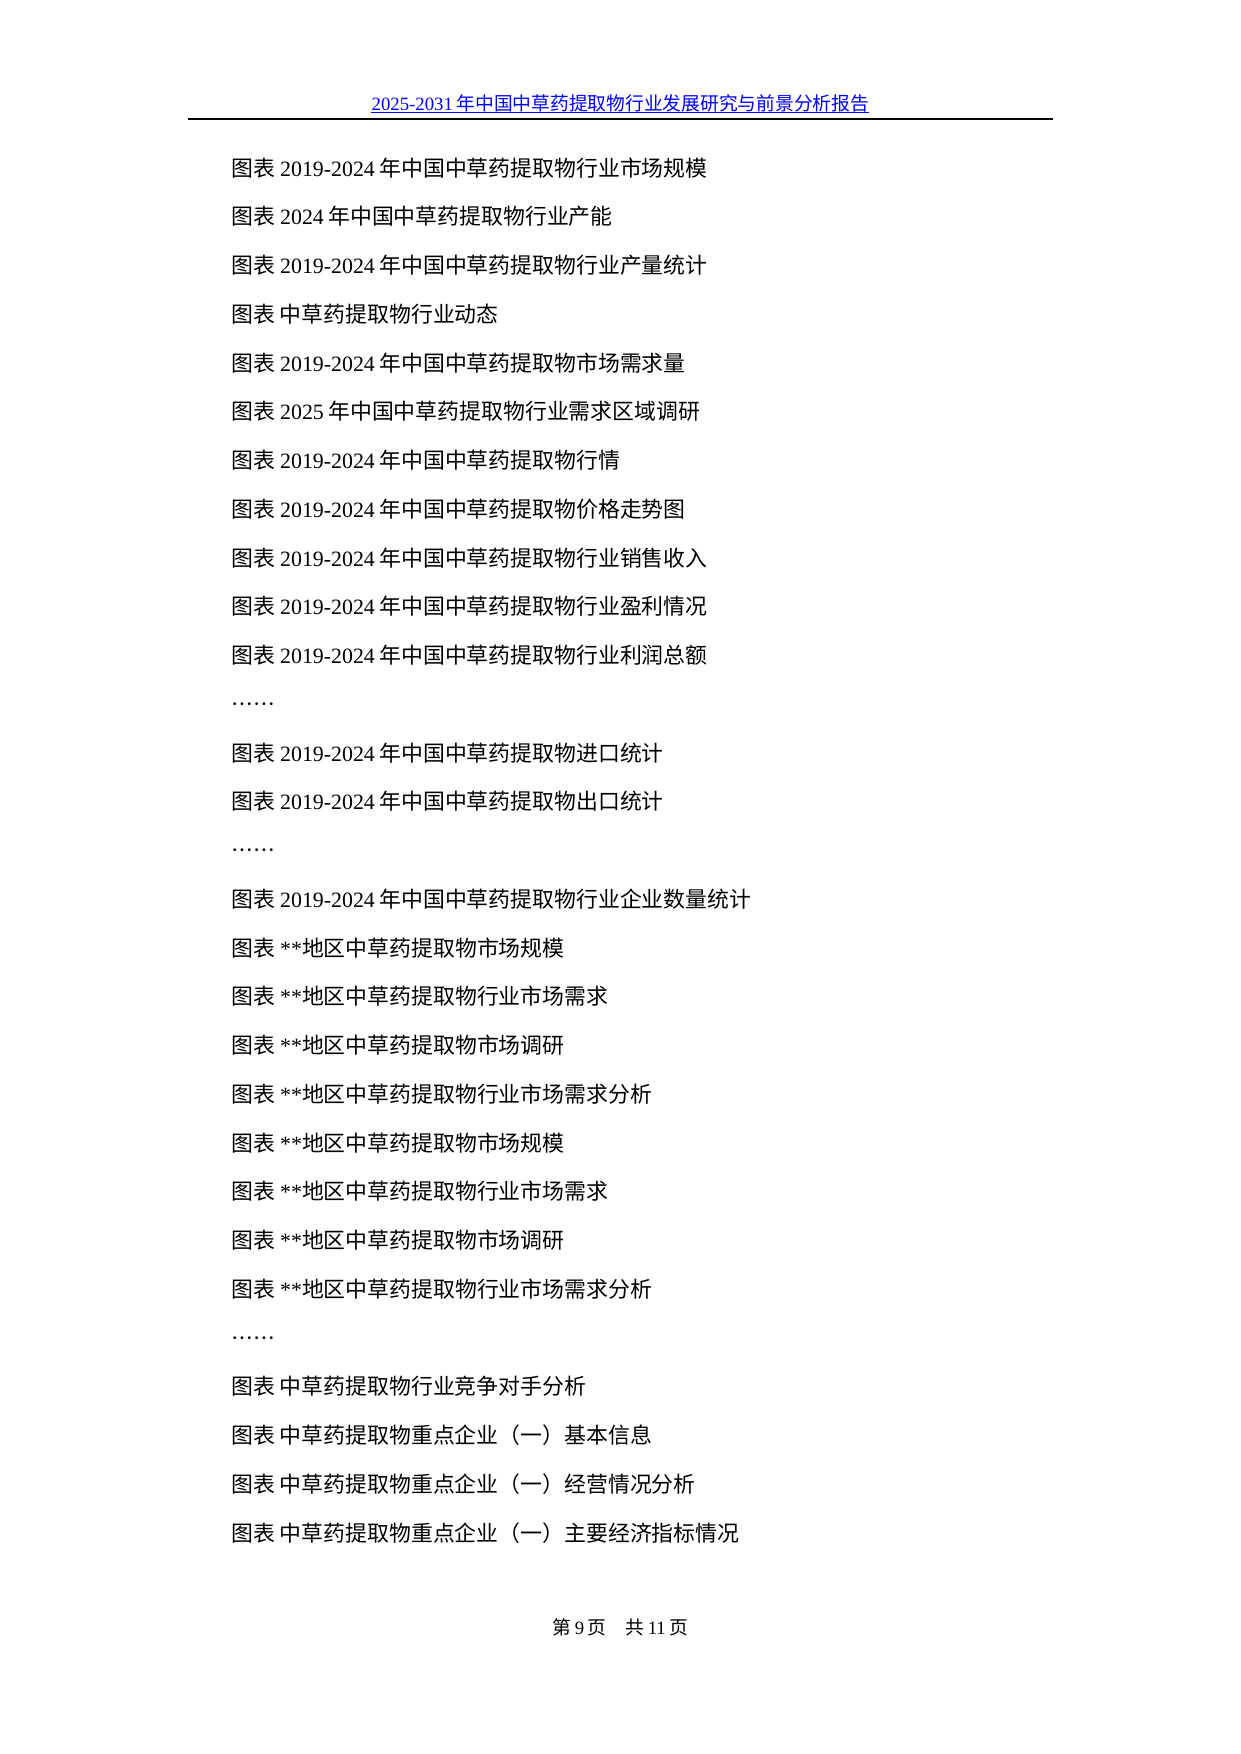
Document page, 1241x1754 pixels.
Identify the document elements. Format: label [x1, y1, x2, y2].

text [187, 150, 1053, 1548]
